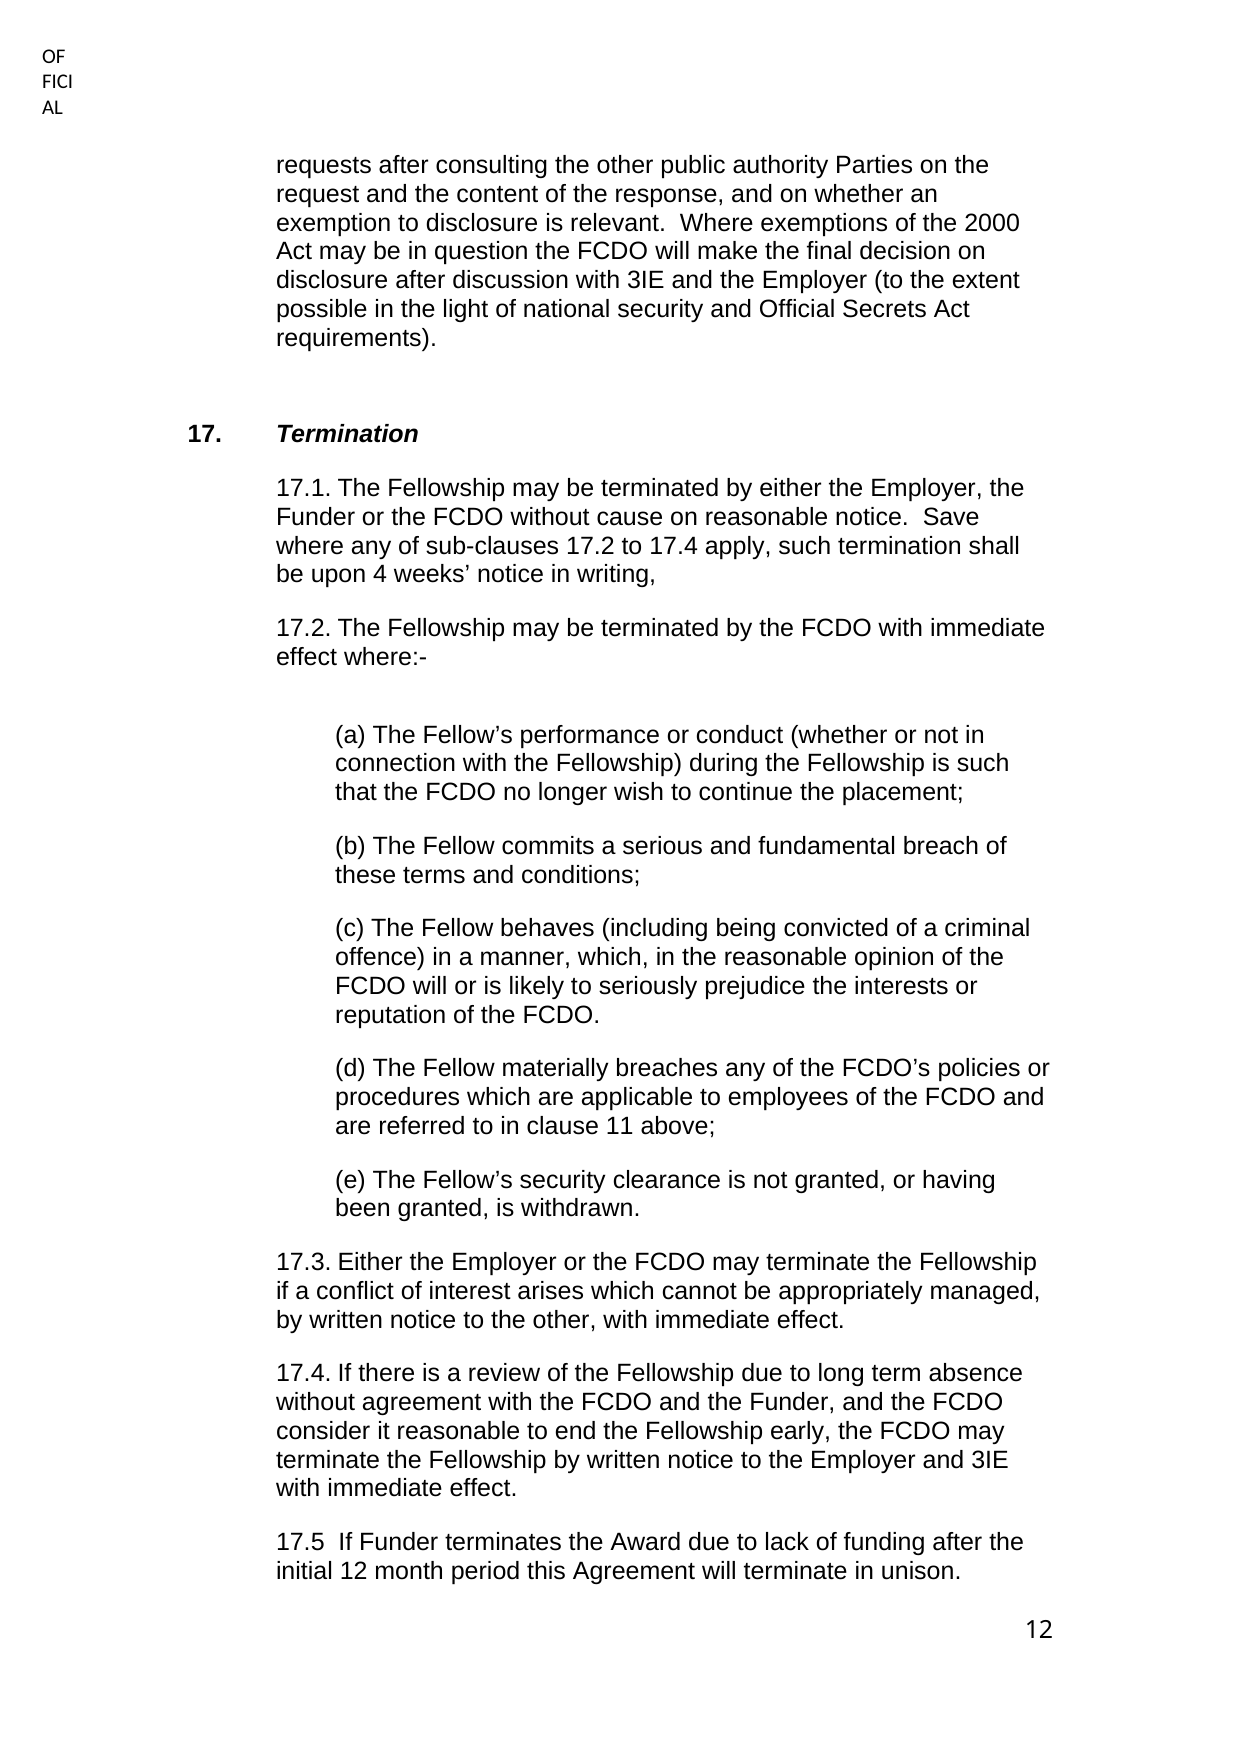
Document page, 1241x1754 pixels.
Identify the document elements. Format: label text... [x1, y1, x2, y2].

text (d) The Fellow materially breaches any of the FCDO’s policies or procedures which are applicable to employees of the FCDO and are referred to in clause 11 above; [335, 1053, 1053, 1139]
subtitle The Fellowship may be terminated by either the Employer, the Funder or the FCDO without cause on reasonable notice. Save where any of sub-clauses 17.2 to 17.4 apply, such termination shall be upon 4 weeks’ notice in writing, [276, 473, 1053, 588]
text (c) The Fellow behaves (including being convicted of a criminal offence) in a manner, which, in the reasonable opinion of the FCDO will or is likely to seriously prejudice the interests or reputation of the FCDO. [335, 913, 1053, 1028]
subtitle Termination [187, 419, 1053, 448]
text (a) The Fellow’s performance or conduct (whether or not in connection with the Fellowship) during the Fellowship is such that the FCDO no longer wish to continue the placement; [335, 719, 1053, 806]
text (b) The Fellow commits a serious and fundamental breach of these terms and conditions; [335, 831, 1053, 888]
subtitle If there is a review of the Fellowship due to long term absence without agreement with the FCDO and the Funder, and the FCDO consider it reasonable to end the Fellowship early, the FCDO may terminate the Fellowship by written notice to the Employer and 3IE with immediate effect. [276, 1358, 1053, 1502]
subtitle The Fellowship may be terminated by the FCDO with immediate effect where:- [276, 613, 1053, 671]
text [276, 150, 1053, 351]
subtitle Either the Employer or the FCDO may terminate the Fellowship if a conflict of interest arises which cannot be appropriately managed, by written notice to the other, with immediate effect. [276, 1247, 1053, 1333]
text 17.5 If Funder terminates the Award due to lack of funding after the initial 12 month period this Agreement will terminate in unison. [276, 1527, 1053, 1584]
text (e) The Fellow’s security clearance is not granted, or having been granted, is withdrawn. [335, 1164, 1053, 1222]
